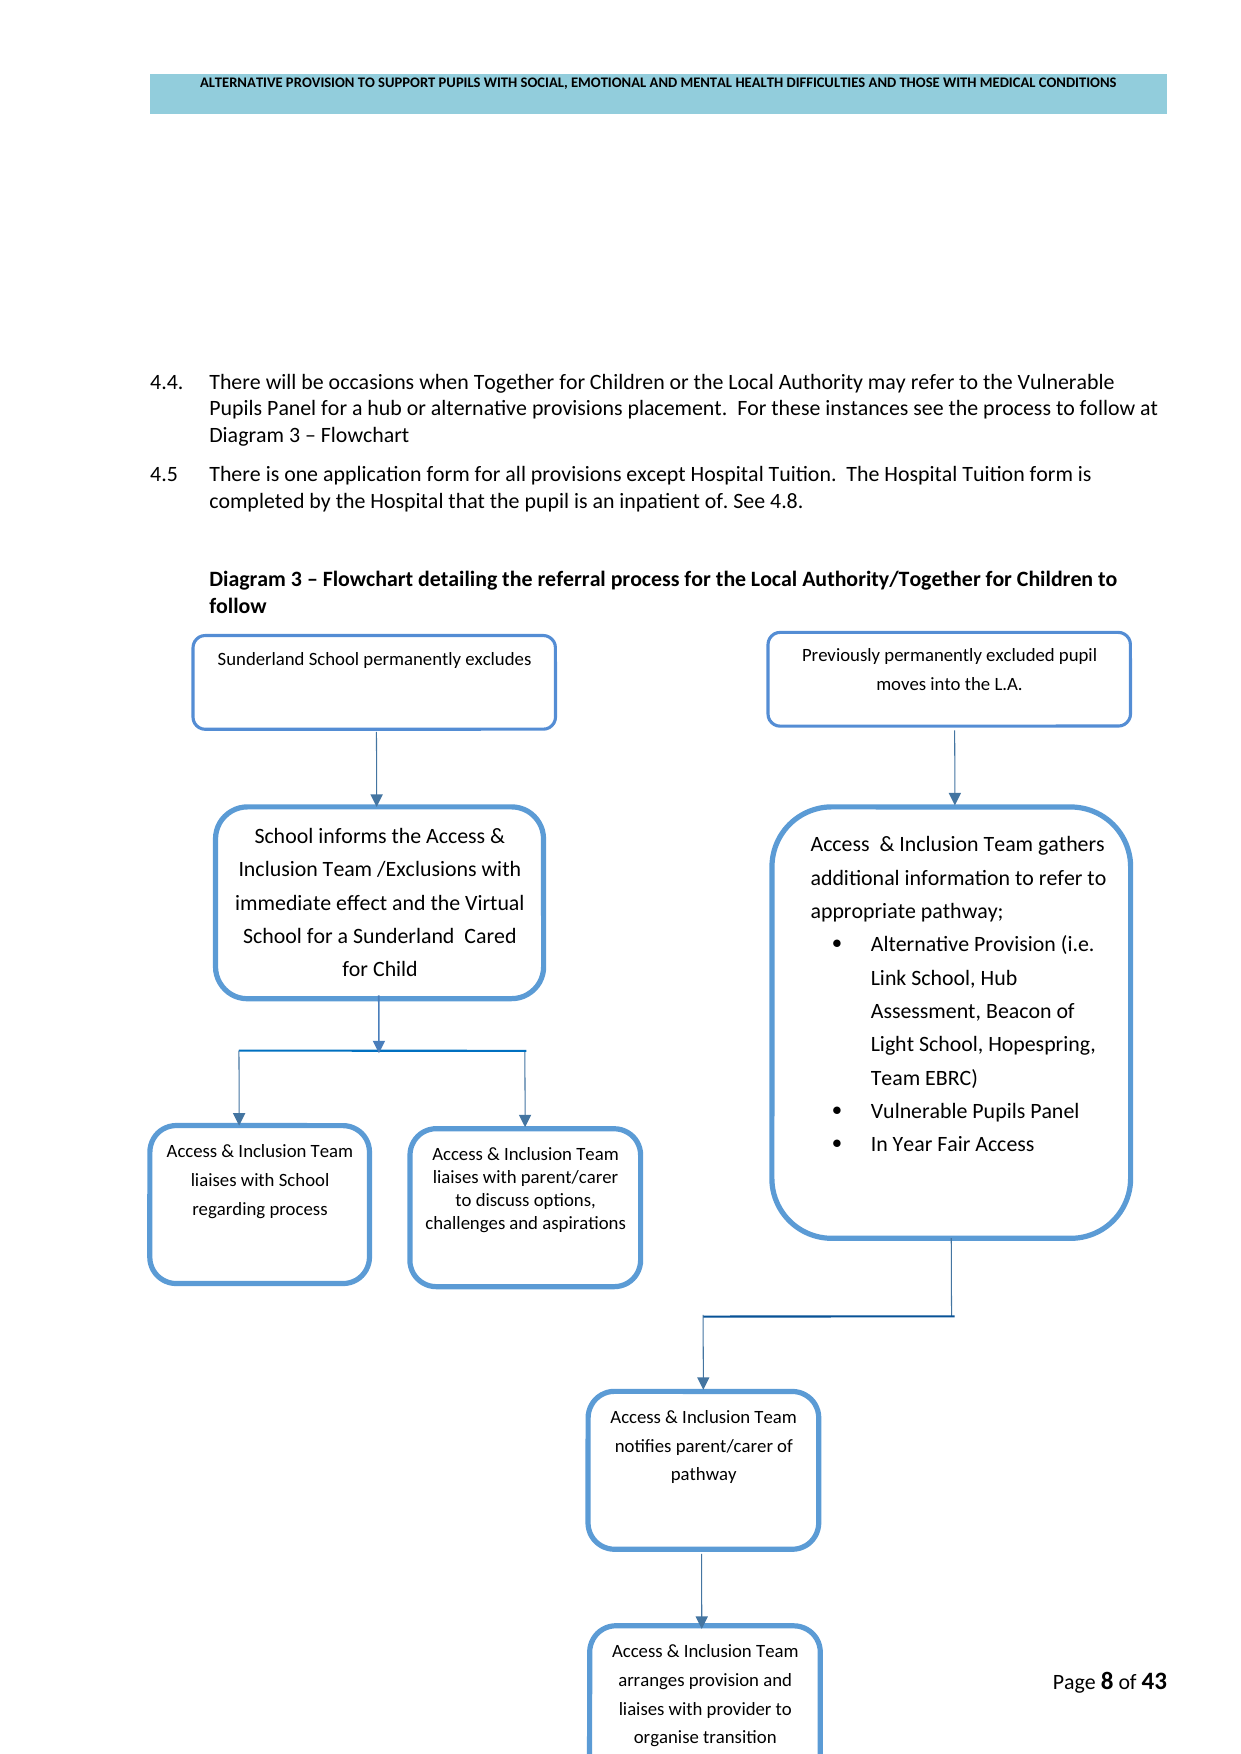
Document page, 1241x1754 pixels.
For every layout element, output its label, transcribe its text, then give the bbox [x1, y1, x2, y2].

text 4.5 There is one application form for all provisions except Hospital Tuition. The Hospital Tuition form is completed by the Hospital that the pupil is an inpatient of. See 4.8. [150, 460, 1167, 514]
text 4.4. There will be occasions when Together for Children or the Local Authority may refer to the Vulnerable Pupils Panel for a hub or alternative provisions placement. For these instances see the process to follow at Diagram 3 – Flowchart [150, 368, 1167, 448]
text Diagram 3 – Flowchart detailing the referral process for the Local Authority/Together for Children to follow [209, 565, 1167, 619]
